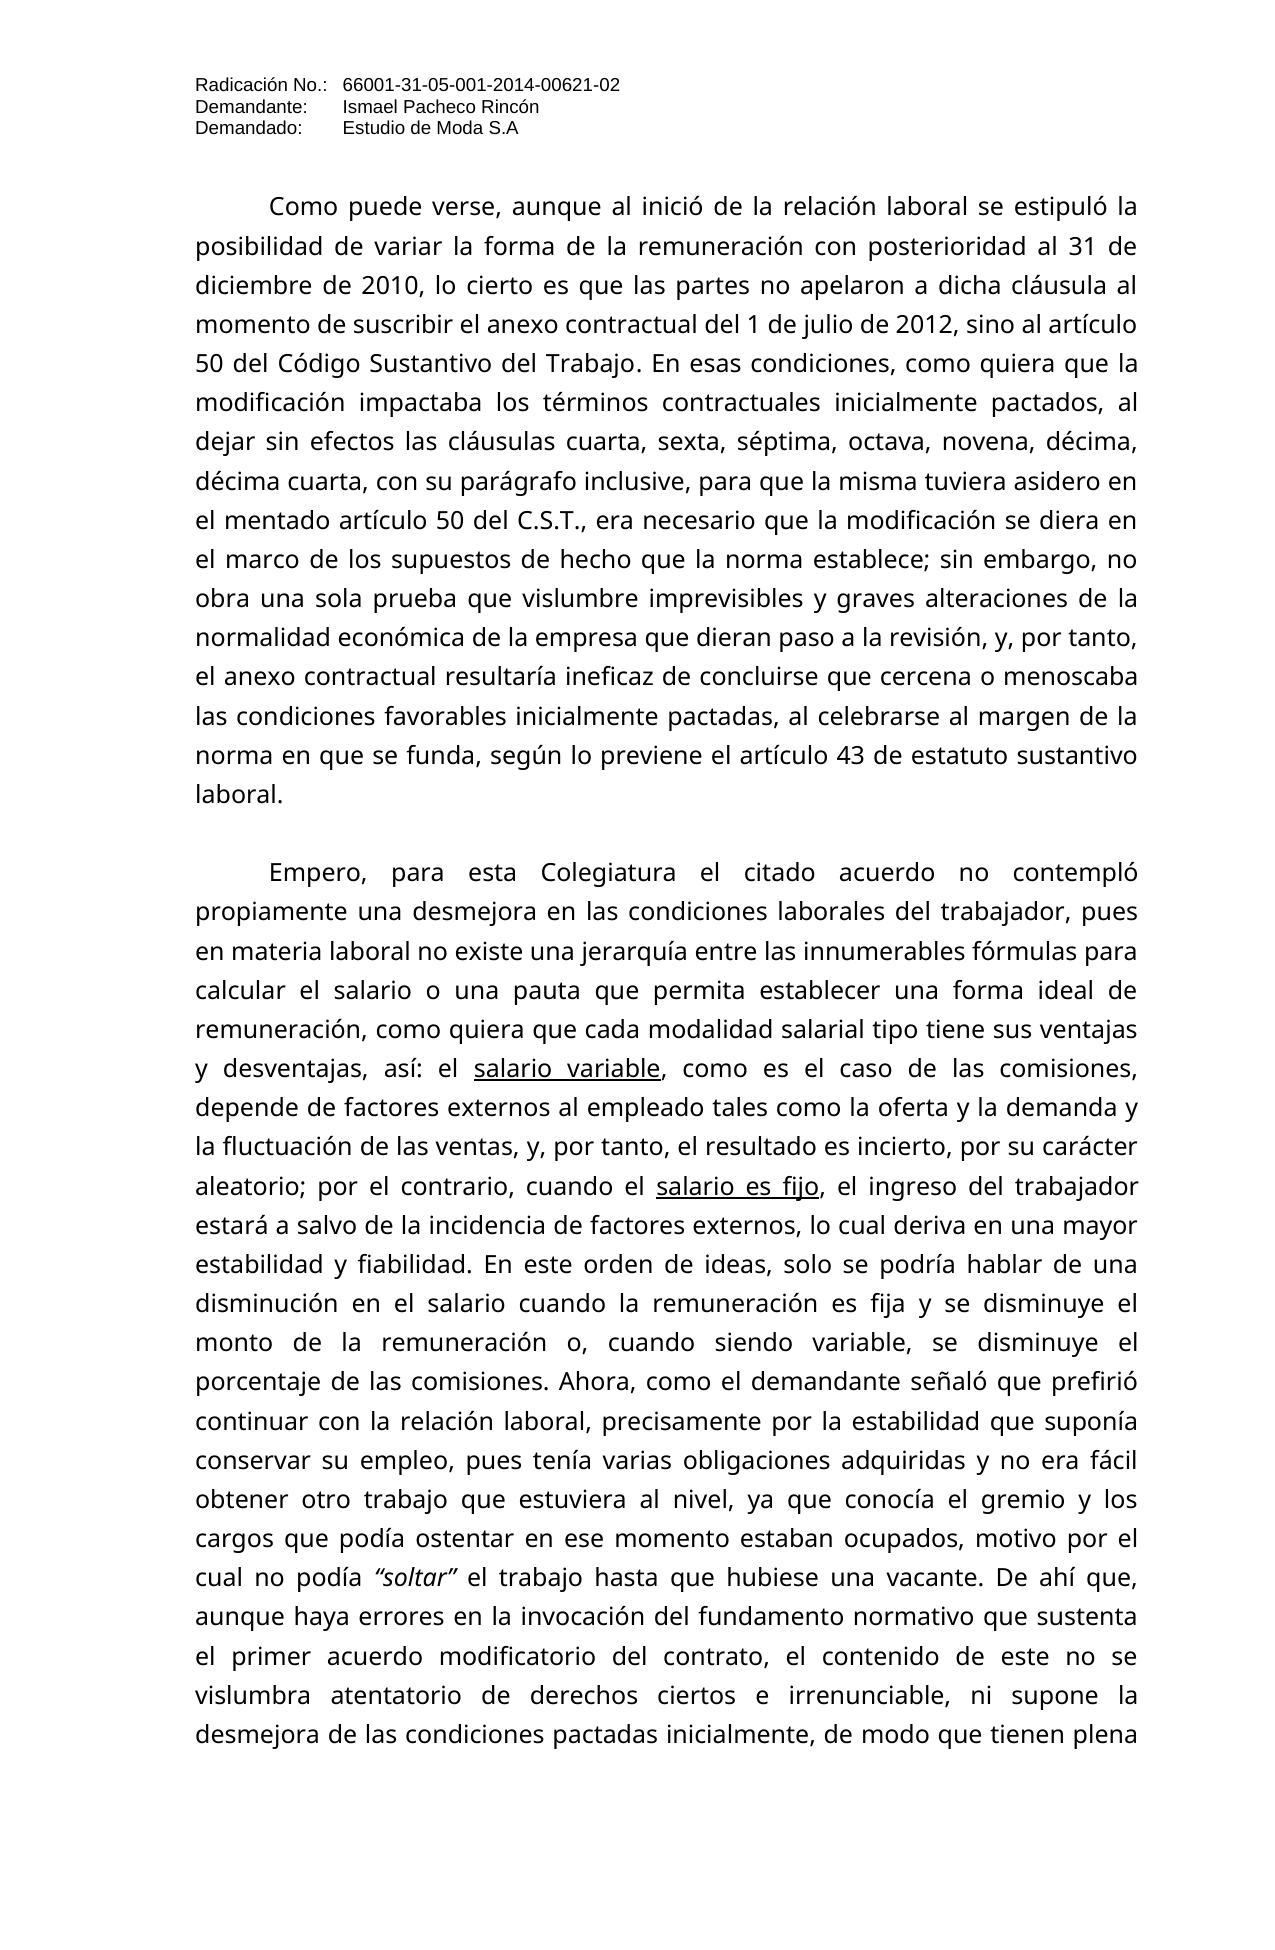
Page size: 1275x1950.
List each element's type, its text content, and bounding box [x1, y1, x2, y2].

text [195, 855, 1139, 1751]
text Como puede verse, aunque al inició de la relación laboral se estipuló la posibilidad de variar la forma de la remuneración con posterioridad al 31 de diciembre de 2010, lo cierto es que las partes no apelaron a dicha cláusula al momento de suscribir el anexo contractual del 1 de julio de 2012, sino al artículo 50 del Código Sustantivo del Trabajo. En esas condiciones, como quiera que la modificación impactaba los términos contractuales inicialmente pactados, al dejar sin efectos las cláusulas cuarta, sexta, séptima, octava, novena, décima, décima cuarta, con su parágrafo inclusive, para que la misma tuviera asidero en el mentado artículo 50 del C.S.T., era necesario que la modificación se diera en el marco de los supuestos de hecho que la norma establece; sin embargo, no obra una sola prueba que vislumbre imprevisibles y graves alteraciones de la normalidad económica de la empresa que dieran paso a la revisión, y, por tanto, el anexo contractual resultaría ineficaz de concluirse que cercena o menoscaba las condiciones favorables inicialmente pactadas, al celebrarse al margen de la norma en que se funda, según lo previene el artículo 43 de estatuto sustantivo laboral. [195, 189, 1139, 811]
